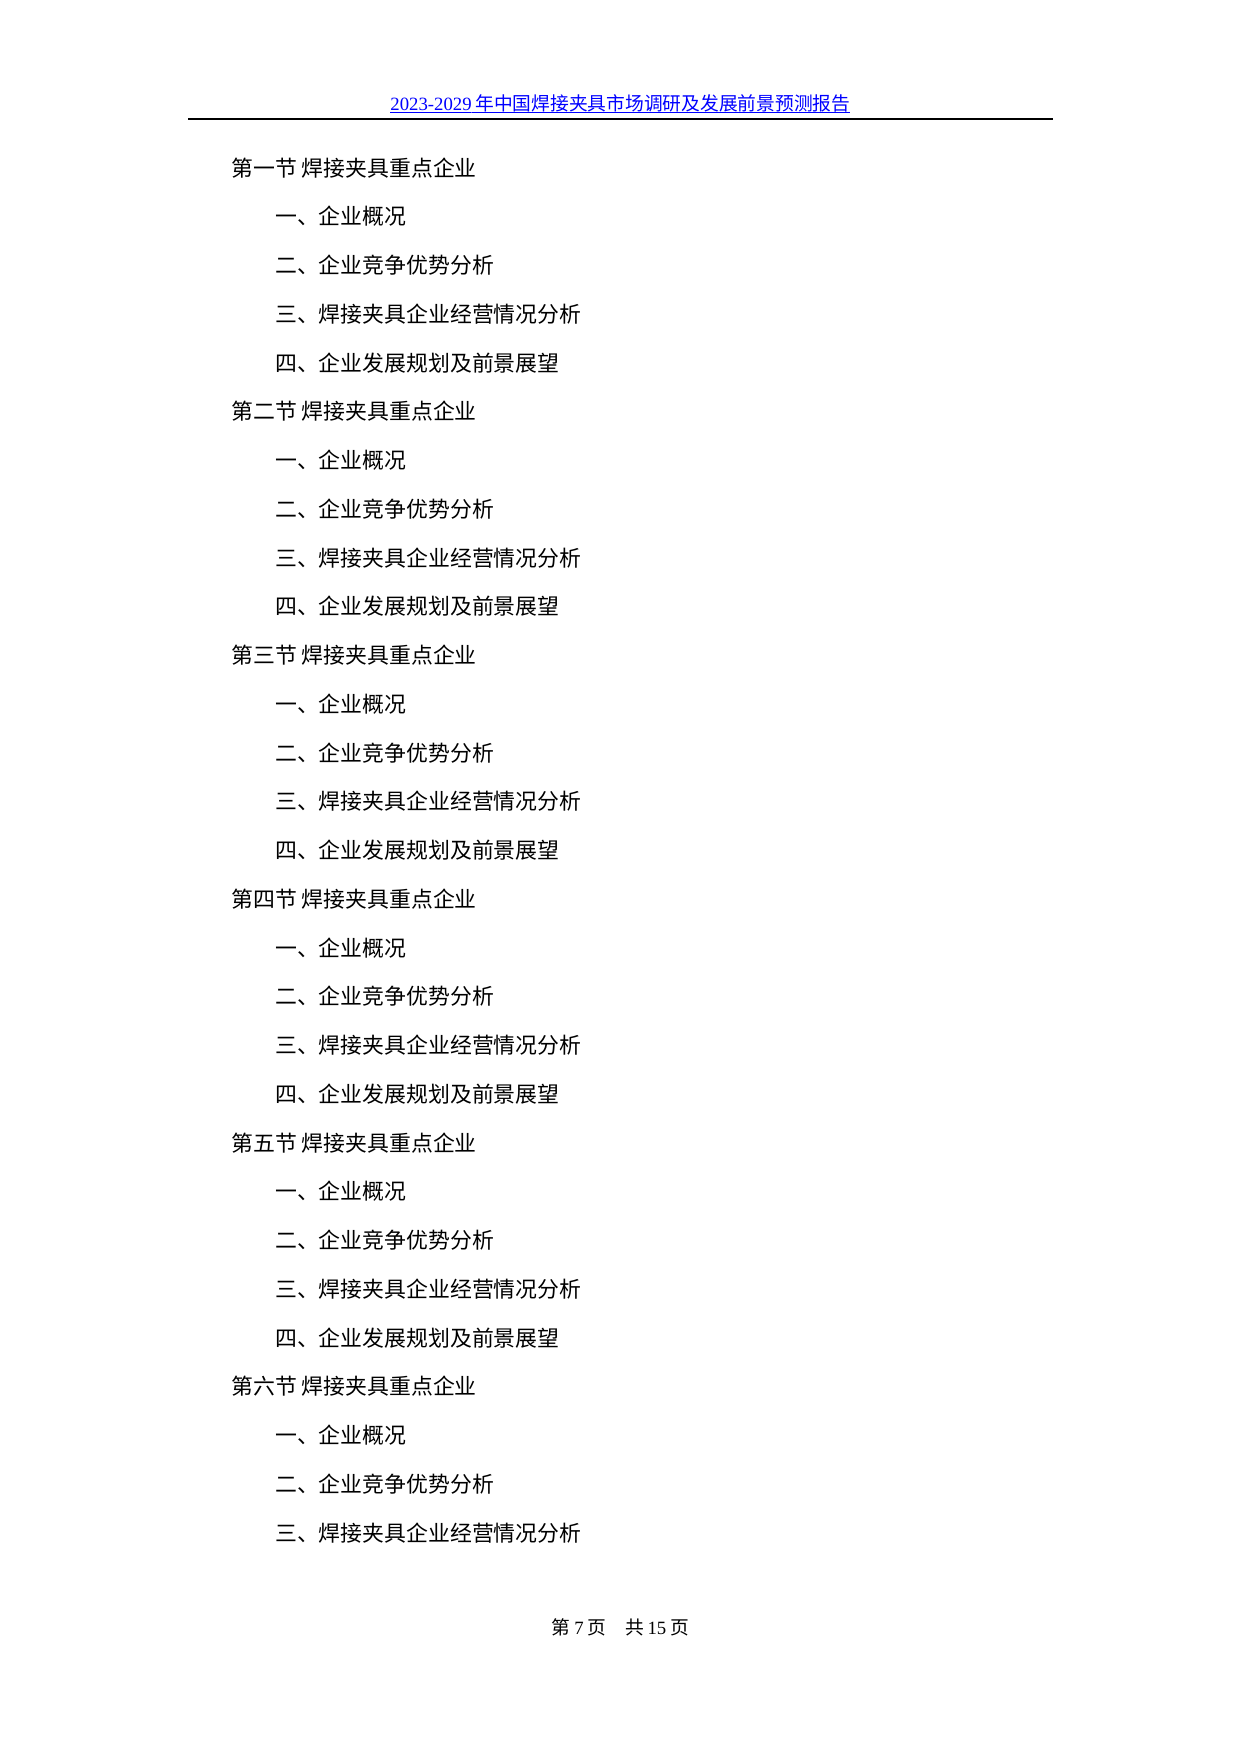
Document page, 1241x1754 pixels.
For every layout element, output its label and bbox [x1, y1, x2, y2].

text [187, 150, 1053, 1548]
